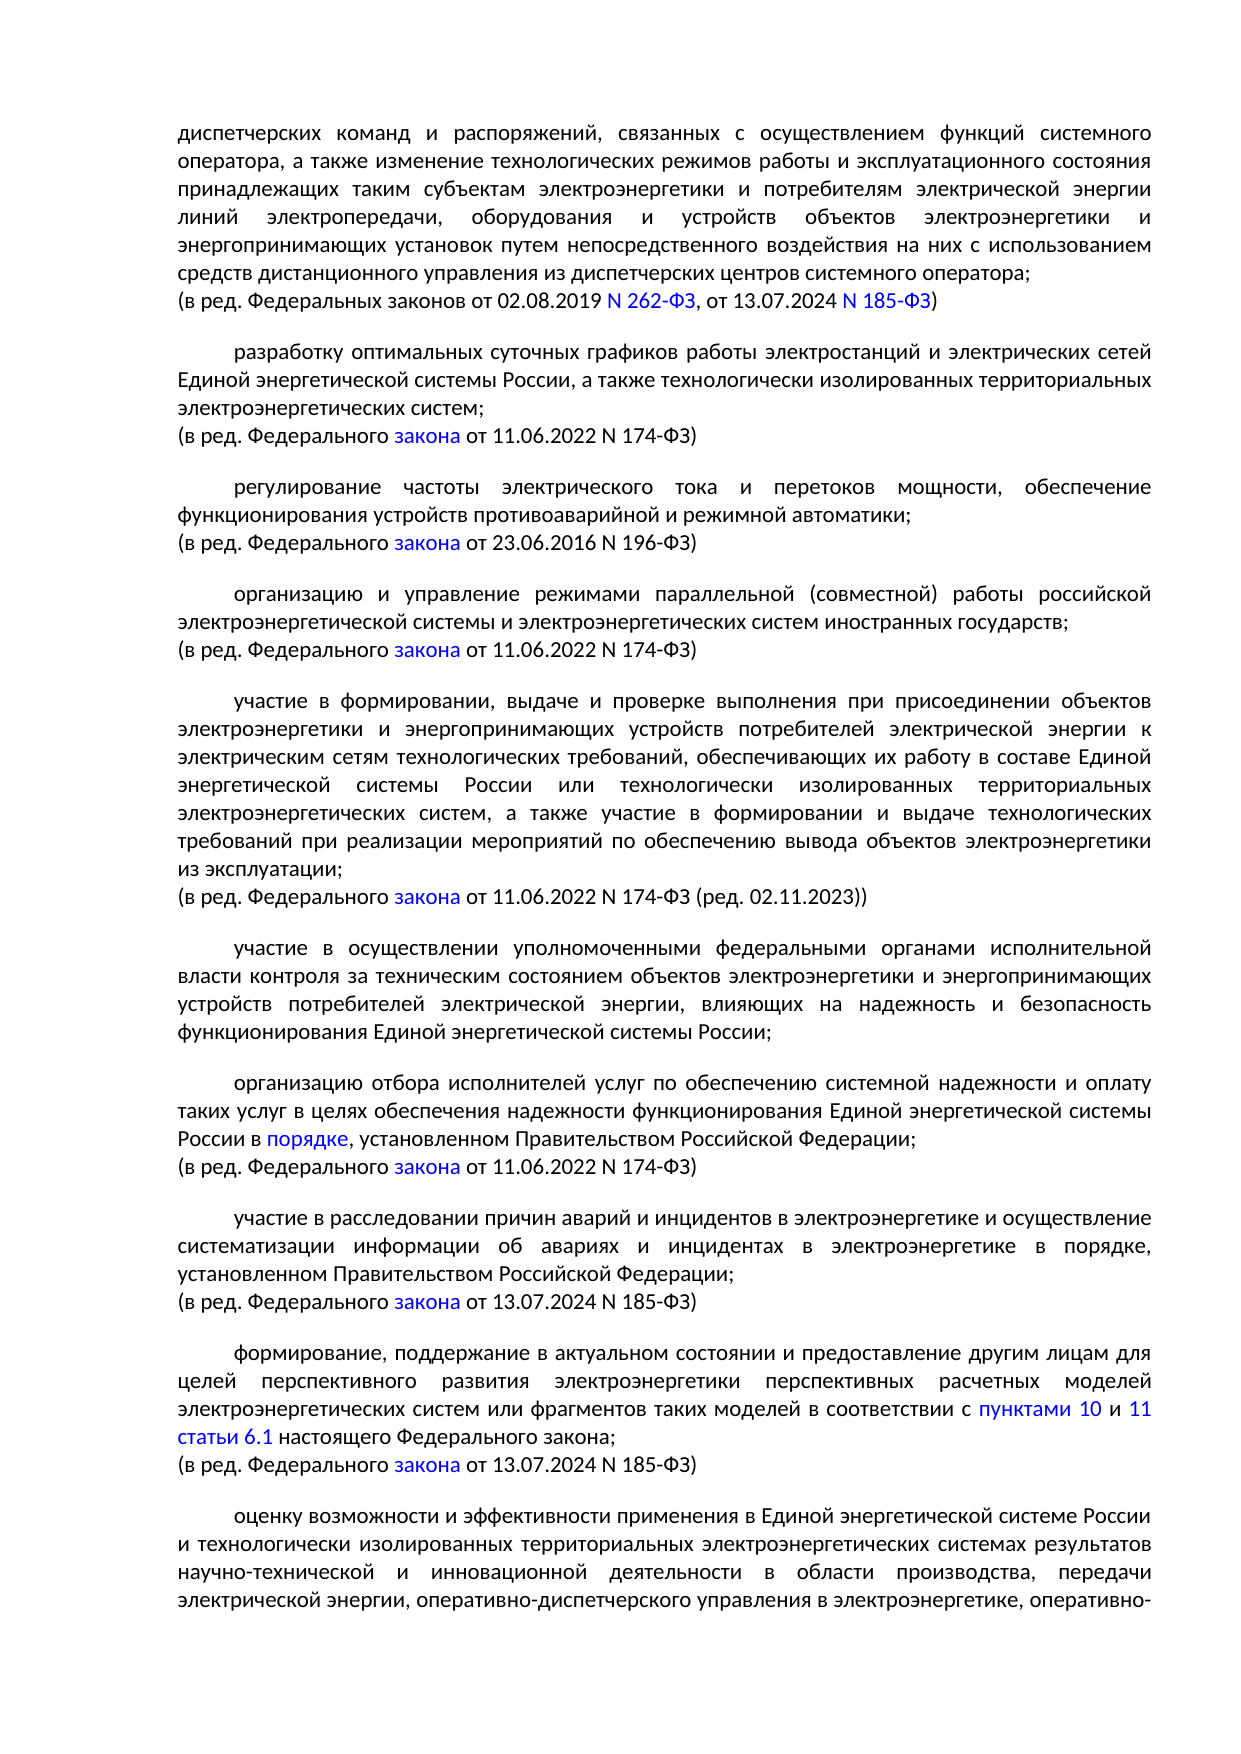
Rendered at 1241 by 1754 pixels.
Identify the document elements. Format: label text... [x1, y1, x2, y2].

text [177, 1501, 1152, 1613]
text (в ред. Федеральных законов от 02.08.2019 N 262-ФЗ, от 13.07.2024 N 185-ФЗ) [177, 286, 1152, 314]
text (в ред. Федерального закона от 11.06.2022 N 174-ФЗ) [177, 635, 1152, 663]
text разработку оптимальных суточных графиков работы электростанций и электрических сетей Единой энергетической системы России, а также технологически изолированных территориальных электроэнергетических систем; [177, 337, 1152, 421]
text (в ред. Федерального закона от 11.06.2022 N 174-ФЗ) [177, 421, 1152, 449]
text формирование, поддержание в актуальном состоянии и предоставление другим лицам для целей перспективного развития электроэнергетики перспективных расчетных моделей электроэнергетических систем или фрагментов таких моделей в соответствии с пунктами 10 и 11 статьи 6.1 настоящего Федерального закона; [177, 1338, 1152, 1450]
text (в ред. Федерального закона от 13.07.2024 N 185-ФЗ) [177, 1287, 1152, 1315]
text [177, 118, 1152, 286]
text (в ред. Федерального закона от 11.06.2022 N 174-ФЗ (ред. 02.11.2023)) [177, 882, 1152, 910]
text участие в формировании, выдаче и проверке выполнения при присоединении объектов электроэнергетики и энергопринимающих устройств потребителей электрической энергии к электрическим сетям технологических требований, обеспечивающих их работу в составе Единой энергетической системы России или технологически изолированных территориальных электроэнергетических систем, а также участие в формировании и выдаче технологических требований при реализации мероприятий по обеспечению вывода объектов электроэнергетики из эксплуатации; [177, 686, 1152, 882]
text (в ред. Федерального закона от 13.07.2024 N 185-ФЗ) [177, 1450, 1152, 1478]
text (в ред. Федерального закона от 23.06.2016 N 196-ФЗ) [177, 528, 1152, 556]
text участие в расследовании причин аварий и инцидентов в электроэнергетике и осуществление систематизации информации об авариях и инцидентах в электроэнергетике в порядке, установленном Правительством Российской Федерации; [177, 1203, 1152, 1287]
text организацию и управление режимами параллельной (совместной) работы российской электроэнергетической системы и электроэнергетических систем иностранных государств; [177, 579, 1152, 635]
text регулирование частоты электрического тока и перетоков мощности, обеспечение функционирования устройств противоаварийной и режимной автоматики; [177, 472, 1152, 528]
text (в ред. Федерального закона от 11.06.2022 N 174-ФЗ) [177, 1152, 1152, 1180]
text организацию отбора исполнителей услуг по обеспечению системной надежности и оплату таких услуг в целях обеспечения надежности функционирования Единой энергетической системы России в порядке, установленном Правительством Российской Федерации; [177, 1068, 1152, 1152]
text участие в осуществлении уполномоченными федеральными органами исполнительной власти контроля за техническим состоянием объектов электроэнергетики и энергопринимающих устройств потребителей электрической энергии, влияющих на надежность и безопасность функционирования Единой энергетической системы России; [177, 933, 1152, 1045]
